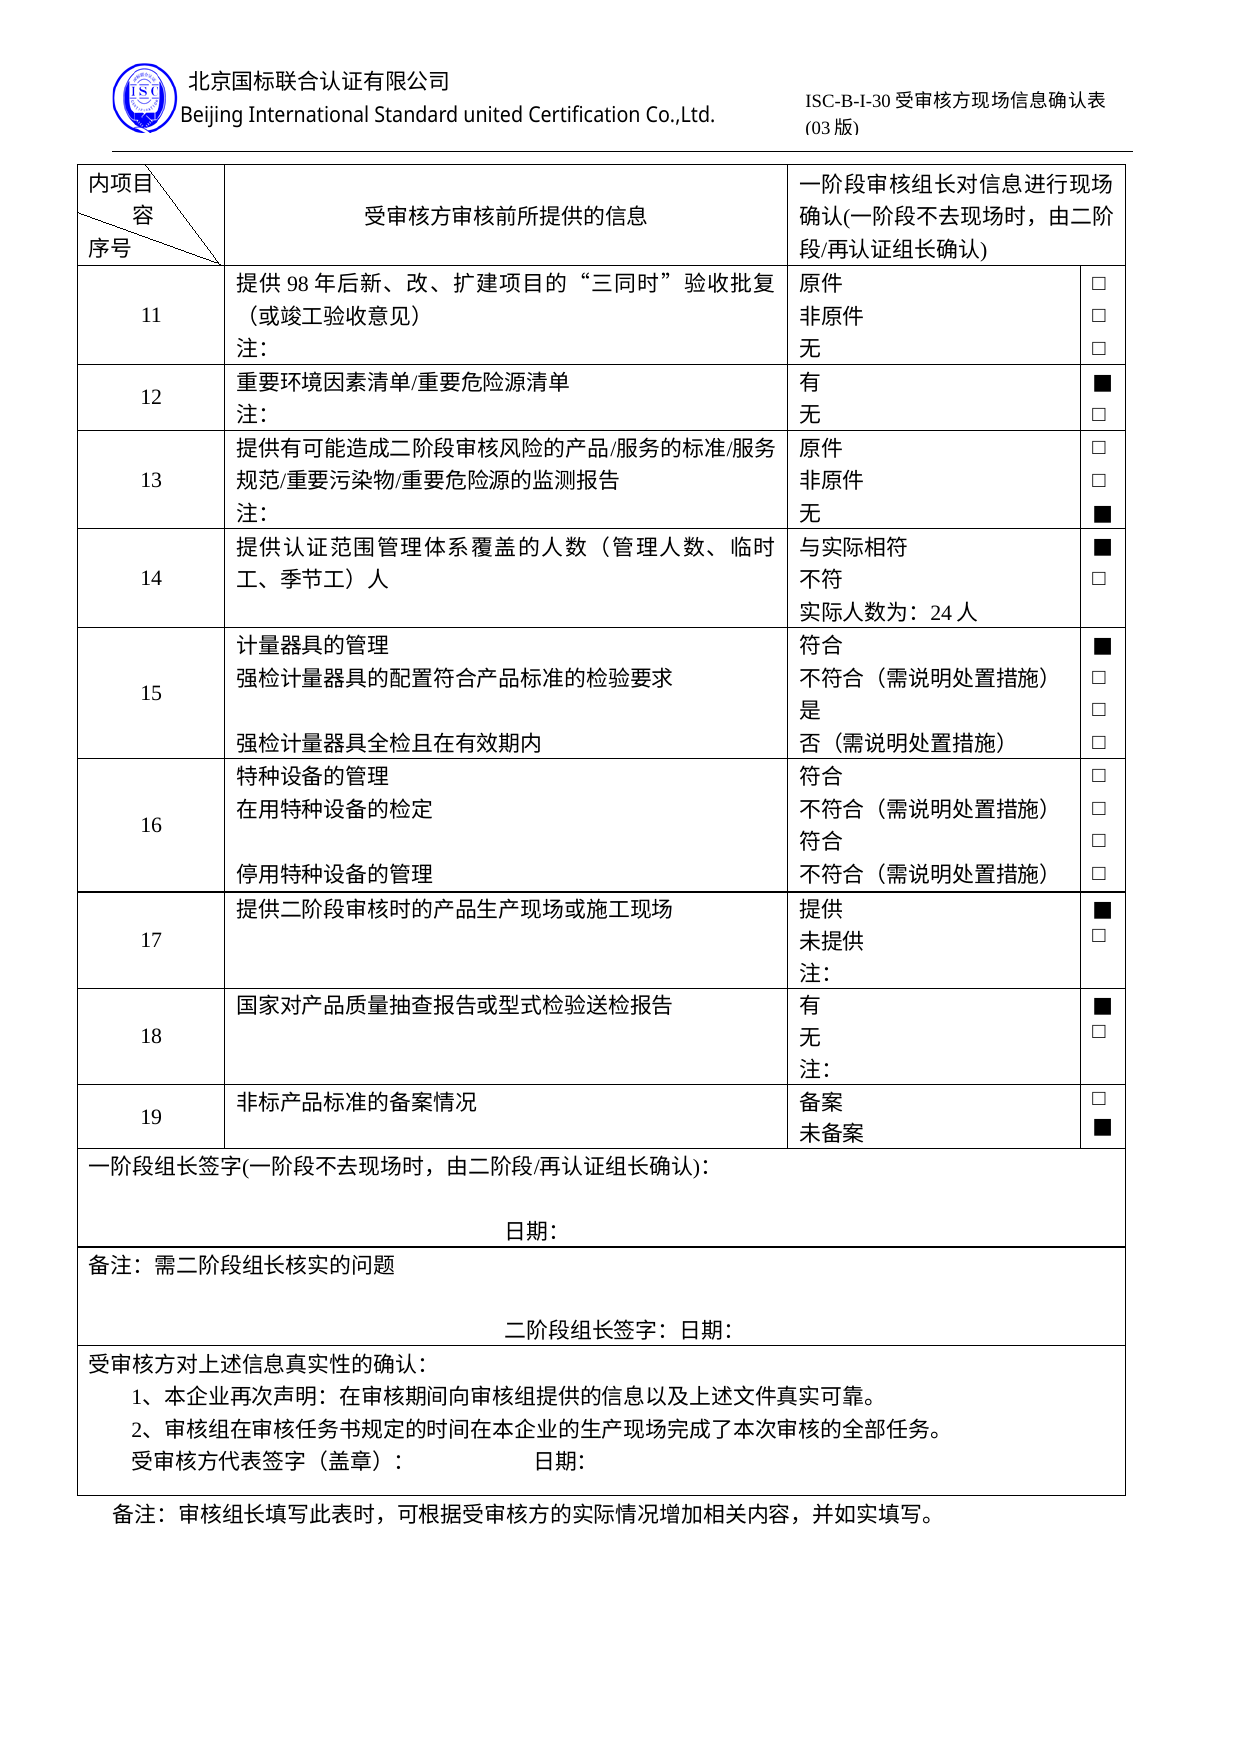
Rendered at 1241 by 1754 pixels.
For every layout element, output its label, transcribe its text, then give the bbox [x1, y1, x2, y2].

table_cell 11 [78, 266, 224, 363]
table_cell 有 无 注： [788, 989, 1080, 1083]
text 备注：审核组长填写此表时，可根据受审核方的实际情况增加相关内容，并如实填写。 [112, 1496, 1128, 1529]
table_cell 备案 未备案 [788, 1085, 1080, 1148]
table_cell 19 [78, 1085, 224, 1148]
table_cell 非标产品标准的备案情况 [225, 1085, 787, 1148]
table_cell 18 [78, 989, 224, 1083]
table_cell 与实际相符 不符 实际人数为：24人 [788, 529, 1080, 627]
table_cell 有 无 [788, 365, 1080, 429]
table_cell 重要环境因素清单/重要危险源清单 注： [225, 365, 787, 429]
table_cell ■□ [1081, 893, 1125, 987]
table_cell 国家对产品质量抽查报告或型式检验送检报告 [225, 989, 787, 1083]
table_header 受审核方审核前所提供的信息 [225, 165, 787, 265]
table_cell 15 [78, 628, 224, 758]
table_cell □ □ □ □ [1081, 759, 1125, 891]
table_cell 原件 非原件 无 [788, 266, 1080, 363]
table_cell 12 [78, 365, 224, 429]
table_cell □ □ ■ [1081, 431, 1125, 528]
table_cell 提供98年后新、改、扩建项目的“三同时”验收批复（或竣工验收意见） 注： [225, 266, 787, 363]
table_cell 13 [78, 431, 224, 528]
table_cell 提供二阶段审核时的产品生产现场或施工现场 [225, 893, 787, 987]
table_header 内项目 容 序号 [78, 165, 224, 265]
table_cell 14 [78, 529, 224, 627]
table_cell ■□ □ □ [1081, 628, 1125, 758]
table_cell □ □ □ [1081, 266, 1125, 363]
table_cell ■□ [1081, 989, 1125, 1083]
table_cell 一阶段组长签字(一阶段不去现场时，由二阶段/再认证组长确认)： 日期： [78, 1149, 1125, 1246]
table_cell 符合 不符合（需说明处置措施） 是 否（需说明处置措施） [788, 628, 1080, 758]
table_cell 提供 未提供 注： [788, 893, 1080, 987]
picture [112, 63, 180, 132]
table_cell 计量器具的管理 强检计量器具的配置符合产品标准的检验要求 强检计量器具全检且在有效期内 [225, 628, 787, 758]
table_cell 提供认证范围管理体系覆盖的人数（管理人数、临时工、季节工）人 [225, 529, 787, 627]
table_cell 原件 非原件 无 [788, 431, 1080, 528]
table_header 一阶段审核组长对信息进行现场确认(一阶段不去现场时，由二阶段/再认证组长确认) [788, 165, 1125, 265]
table_cell 16 [78, 759, 224, 891]
table_cell ■□ [1081, 365, 1125, 429]
table_cell 17 [78, 893, 224, 987]
table_cell 符合 不符合（需说明处置措施） 符合 不符合（需说明处置措施） [788, 759, 1080, 891]
table_cell 备注：需二阶段组长核实的问题 二阶段组长签字：日期： [78, 1248, 1125, 1345]
table_cell □ ■ [1081, 1085, 1125, 1148]
table_cell 受审核方对上述信息真实性的确认： 1、本企业再次声明：在审核期间向审核组提供的信息以及上述文件真实可靠。 2、审核组在审核任务书规定的时间在本企业的生产现场完成了本次审核的全部任务。 受审核方代表签字（盖章）： 日期： [78, 1346, 1125, 1495]
table_cell ■□ [1081, 529, 1125, 627]
table_cell 提供有可能造成二阶段审核风险的产品/服务的标准/服务规范/重要污染物/重要危险源的监测报告 注： [225, 431, 787, 528]
table_cell 特种设备的管理 在用特种设备的检定 停用特种设备的管理 [225, 759, 787, 891]
